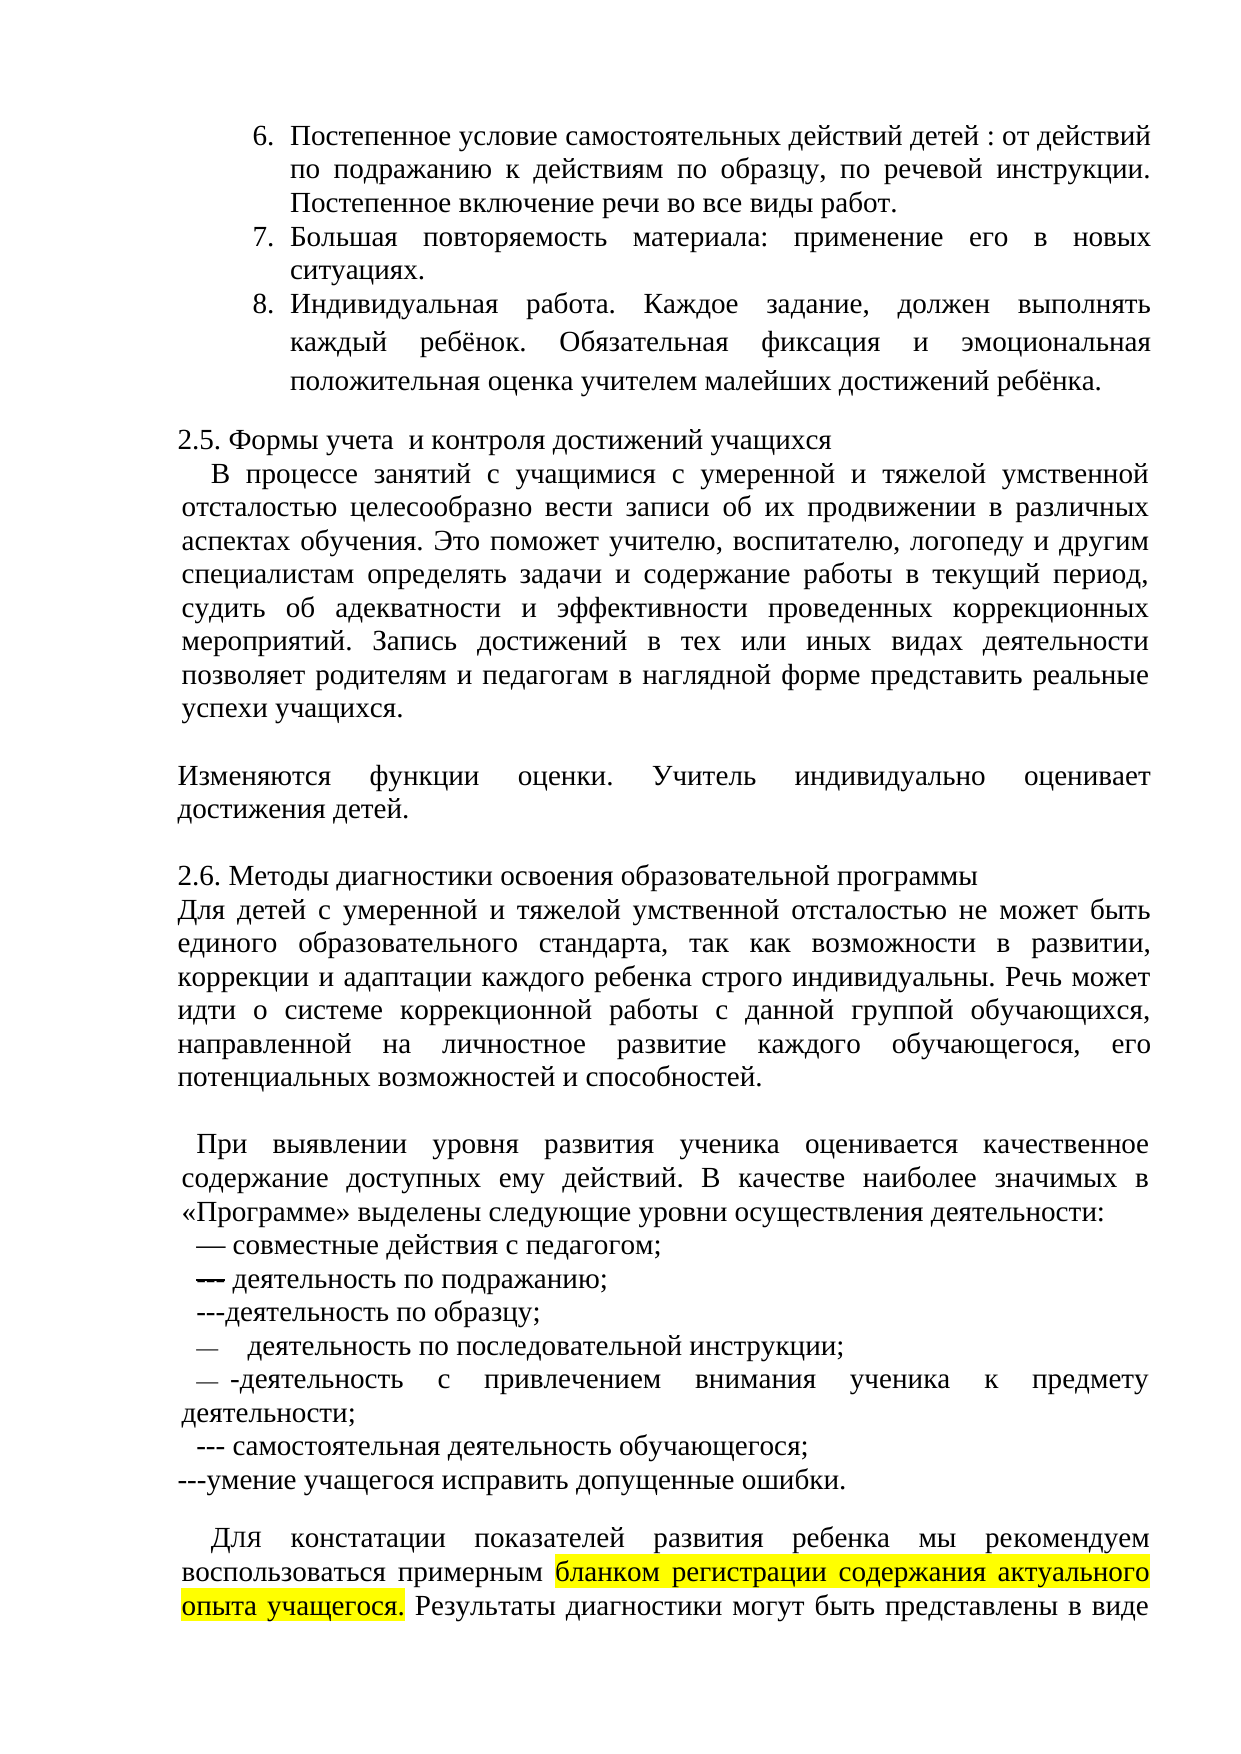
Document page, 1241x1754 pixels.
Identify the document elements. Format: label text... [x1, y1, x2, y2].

text ---умение учащегося исправить допущенные ошибки. [177, 1462, 1152, 1496]
text В процессе занятий с учащимися с умеренной и тяжелой умственной отсталостью целесообразно вести записи об их продвижении в различных аспектах обучения. Это поможет учителю, воспитателю, логопеду и другим специалистам определять задачи и содержание работы в текущий период, судить об адекватности и эффективности проведенных коррекционных мероприятий. Запись достижений в тех или иных видах деятельности позволяет родителям и педагогам в наглядной форме представить реальные успехи учащихся. [181, 456, 1149, 724]
text 2.5. Формы учета и контроля достижений учащихся [177, 422, 1152, 456]
list Постепенное условие самостоятельных действий детей : от действий по подражанию к действиям по образцу, по речевой инструкции. Постепенное включение речи во все виды работ. [252, 118, 1152, 219]
text Для детей с умеренной и тяжелой умственной отсталостью не может быть единого образовательного стандарта, так как возможности в развитии, коррекции и адаптации каждого ребенка строго индивидуальны. Речь может идти о системе коррекционной работы с данной группой обучающихся, направленной на личностное развитие каждого обучающегося, его потенциальных возможностей и способностей. [177, 892, 1152, 1093]
text 2.6. Методы диагностики освоения образовательной программы [177, 858, 1152, 892]
text --- самостоятельная деятельность обучающегося; [181, 1428, 1152, 1462]
text Изменяются функции оценки. Учитель индивидуально оценивает достижения детей. [177, 758, 1152, 825]
list -деятельность с привлечением внимания ученика к предмету деятельности; [181, 1361, 1149, 1428]
text — совместные действия с педагогом; [181, 1227, 1149, 1261]
list деятельность по последовательной инструкции; [181, 1328, 1152, 1361]
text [181, 1521, 1149, 1621]
text ---деятельность по образцу; [181, 1294, 1149, 1328]
text --- деятельность по подражанию; [181, 1261, 1149, 1294]
list Большая повторяемость материала: применение его в новых ситуациях. [252, 219, 1152, 286]
list Индивидуальная работа. Каждое задание, должен выполнять каждый ребёнок. Обязательная фиксация и эмоциональная положительная оценка учителем малейших достижений ребёнка. [252, 286, 1152, 396]
text При выявлении уровня развития ученика оценивается качественное содержание доступных ему действий. В качестве наиболее значимых в «Программе» выделены следующие уровни осуществления деятельности: [181, 1127, 1149, 1227]
